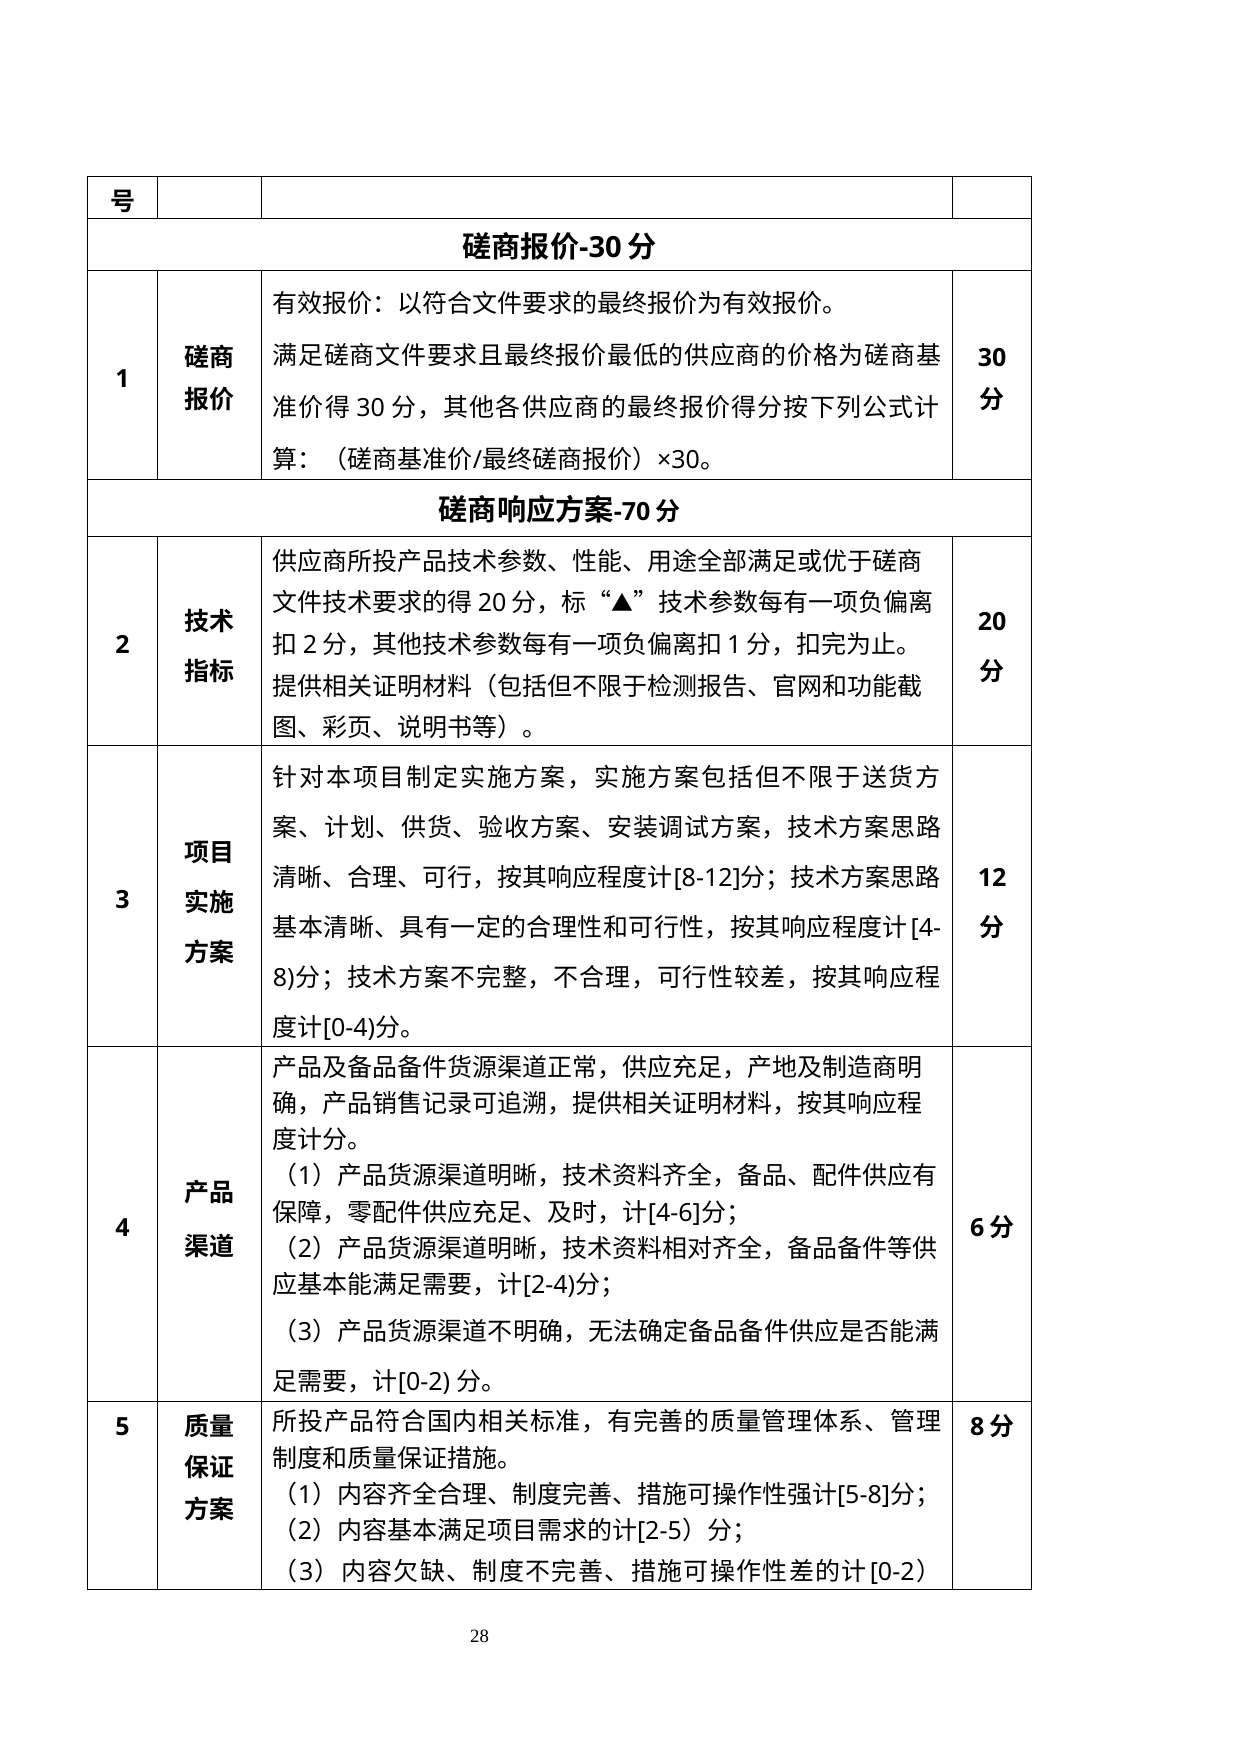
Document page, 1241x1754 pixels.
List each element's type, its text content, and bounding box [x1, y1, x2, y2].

table_header 评分标准 [262, 177, 952, 218]
table_cell 12分 [953, 746, 1031, 1046]
table_cell 针对本项目制定实施方案，实施方案包括但不限于送货方案、计划、供货、验收方案、安装调试方案，技术方案思路清晰、合理、可行，按其响应程度计[8-12]分；技术方案思路基本清晰、具有一定的合理性和可行性，按其响应程度计[4-8)分；技术方案不完整，不合理，可行性较差，按其响应程度计[0-4)分。 [262, 746, 952, 1046]
table_cell 4 [88, 1047, 157, 1401]
table_cell 供应商所投产品技术参数、性能、用途全部满足或优于磋商文件技术要求的得20分，标“▲”技术参数每有一项负偏离扣2分，其他技术参数每有一项负偏离扣1分，扣完为止。提供相关证明材料（包括但不限于检测报告、官网和功能截图、彩页、说明书等）。 [262, 537, 952, 745]
table_cell 1 [88, 271, 157, 479]
table_cell 磋商 报价 [158, 271, 261, 479]
table_cell 质量 保证 方案 [158, 1402, 261, 1588]
table_header 分值 [953, 177, 1031, 218]
table_cell 磋商响应方案-70分 [88, 480, 1031, 536]
table_cell 有效报价：以符合文件要求的最终报价为有效报价。 满足磋商文件要求且最终报价最低的供应商的价格为磋商基准价得30分，其他各供应商的最终报价得分按下列公式计算：（磋商基准价/最终磋商报价）×30。 [262, 271, 952, 479]
table_cell 3 [88, 746, 157, 1046]
table_cell 产品及备品备件货源渠道正常，供应充足，产地及制造商明确，产品销售记录可追溯，提供相关证明材料，按其响应程度计分。 （1）产品货源渠道明晰，技术资料齐全，备品、配件供应有保障，零配件供应充足、及时，计[4-6]分； （2）产品货源渠道明晰，技术资料相对齐全，备品备件等供应基本能满足需要，计[2-4)分； （3）产品货源渠道不明确，无法确定备品备件供应是否能满足需要，计[0-2) 分。 [262, 1047, 952, 1401]
table_header 序号 [88, 177, 157, 218]
table_cell 项目 实施 方案 [158, 746, 261, 1046]
table_cell 技术 指标 [158, 537, 261, 745]
table_header 标题 [158, 177, 261, 218]
table_cell 30分 [953, 271, 1031, 479]
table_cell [262, 1402, 952, 1588]
table_cell 2 [88, 537, 157, 745]
table_cell 产品 渠道 [158, 1047, 261, 1401]
table_cell 6分 [953, 1047, 1031, 1401]
table_cell 20分 [953, 537, 1031, 745]
table_cell 5 [88, 1402, 157, 1588]
table_cell 8分 [953, 1402, 1031, 1588]
table_cell 磋商报价-30分 [88, 219, 1031, 270]
